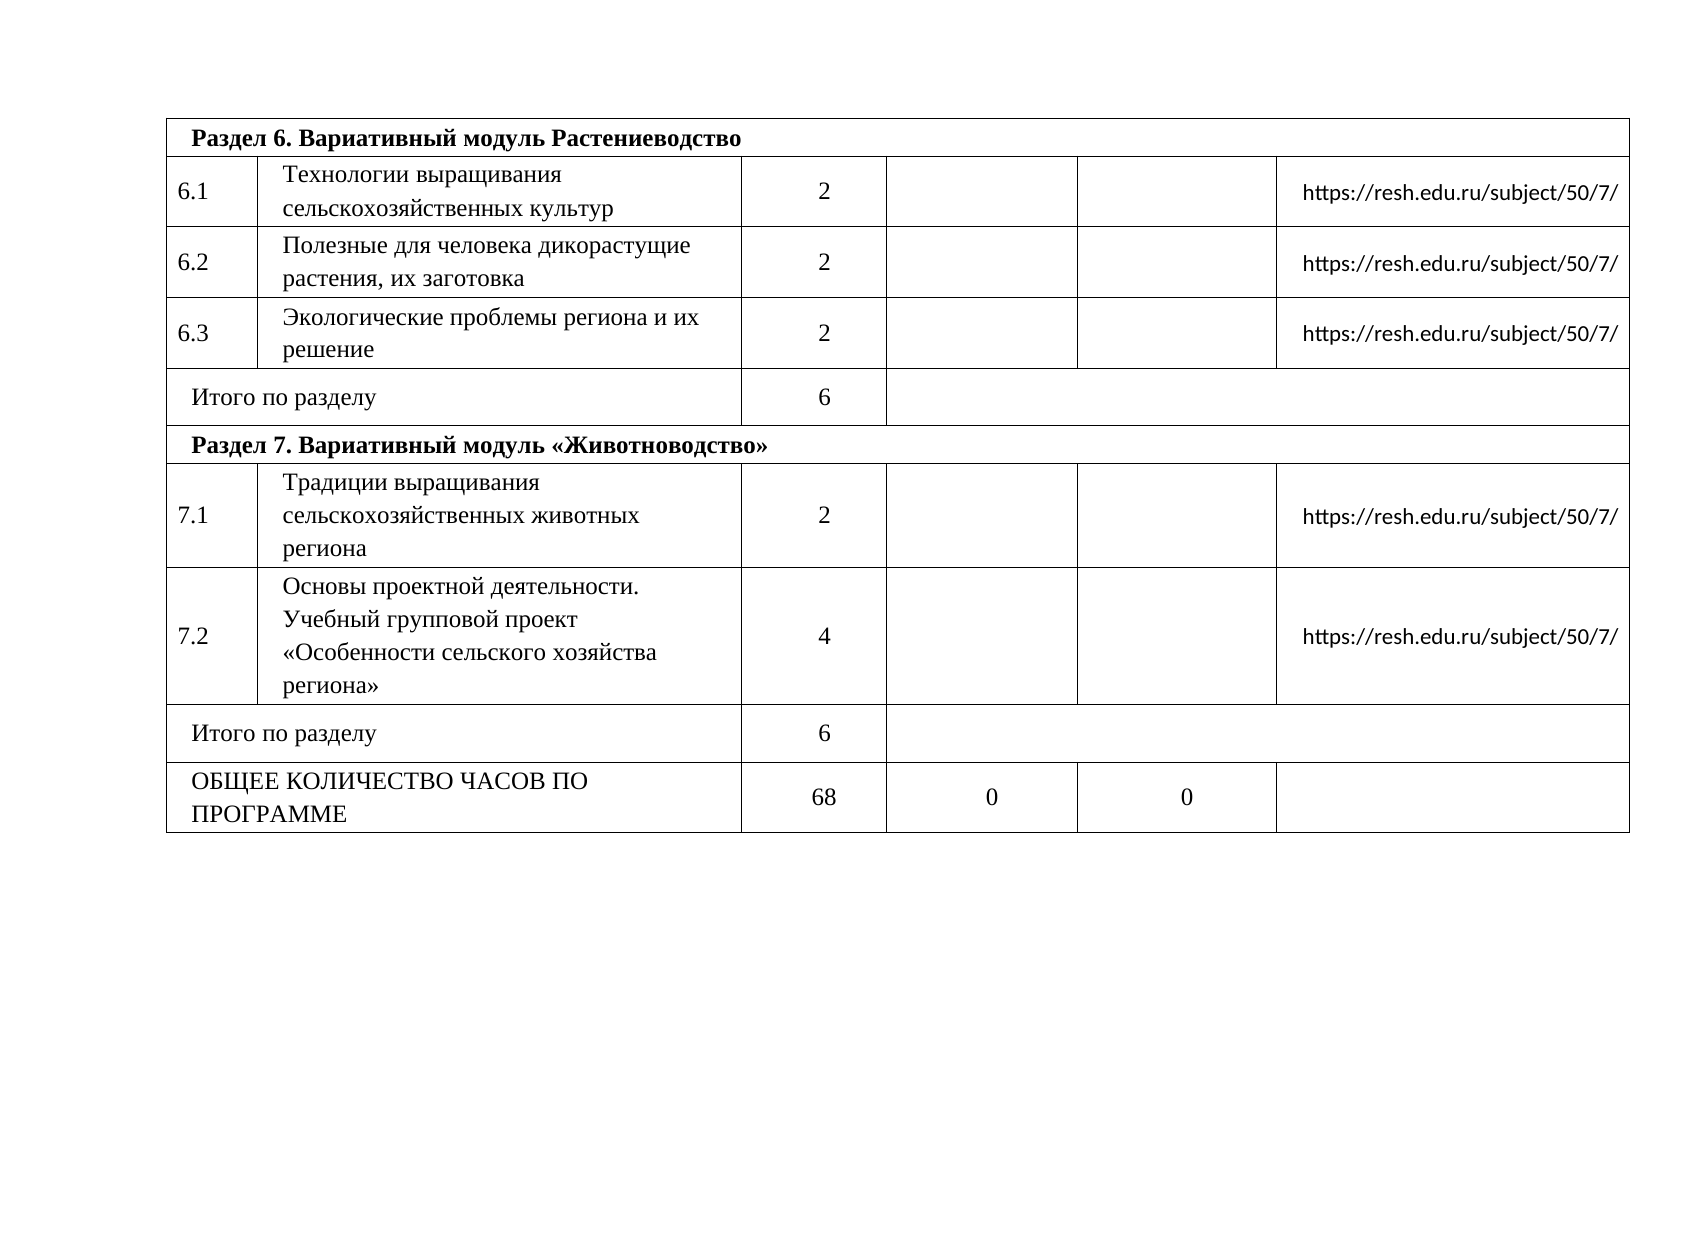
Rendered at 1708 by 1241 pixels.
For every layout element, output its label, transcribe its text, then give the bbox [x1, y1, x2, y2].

table_cell [1078, 227, 1276, 297]
table_cell Итого по разделу [167, 369, 741, 425]
table_cell 0 [1078, 763, 1276, 832]
table_cell ОБЩЕЕ КОЛИЧЕСТВО ЧАСОВ ПО ПРОГРАММЕ [167, 763, 741, 832]
table_cell https://resh.edu.ru/subject/50/7/ [1277, 568, 1629, 704]
table_cell [887, 298, 1077, 368]
table_cell Технологии выращивания сельскохозяйственных культур [258, 157, 741, 226]
table_cell [887, 464, 1077, 567]
table_cell Традиции выращивания сельскохозяйственных животных региона [258, 464, 741, 567]
table_cell [887, 157, 1077, 226]
table_cell 0 [887, 763, 1077, 832]
table_cell 6.1 [167, 157, 257, 226]
table_cell Экологические проблемы региона и их решение [258, 298, 741, 368]
table_cell [1078, 568, 1276, 704]
table_cell 6 [742, 705, 886, 762]
table_cell 6.2 [167, 227, 257, 297]
table_cell Итого по разделу [167, 705, 741, 762]
table_cell Полезные для человека дикорастущие растения, их заготовка [258, 227, 741, 297]
table_cell 2 [742, 227, 886, 297]
table_cell 2 [742, 464, 886, 567]
table_cell [887, 568, 1077, 704]
table_cell [1277, 763, 1629, 832]
table_cell 6.3 [167, 298, 257, 368]
table_cell 2 [742, 157, 886, 226]
table_cell [1078, 464, 1276, 567]
table_cell 4 [742, 568, 886, 704]
table_cell 6 [742, 369, 886, 425]
table_cell 68 [742, 763, 886, 832]
table_cell https://resh.edu.ru/subject/50/7/ [1277, 464, 1629, 567]
table_cell [1078, 157, 1276, 226]
table_cell [887, 369, 1629, 425]
table_cell 2 [742, 298, 886, 368]
table_cell 7.1 [167, 464, 257, 567]
table_cell Основы проектной деятельности. Учебный групповой проект «Особенности сельского хозяйства региона» [258, 568, 741, 704]
table_cell https://resh.edu.ru/subject/50/7/ [1277, 298, 1629, 368]
table_cell https://resh.edu.ru/subject/50/7/ [1277, 157, 1629, 226]
table_cell 7.2 [167, 568, 257, 704]
table_cell https://resh.edu.ru/subject/50/7/ [1277, 227, 1629, 297]
table_header Раздел 6. Вариативный модуль Растениеводство [167, 119, 1629, 156]
table_cell [1078, 298, 1276, 368]
table_cell [887, 227, 1077, 297]
table_cell Раздел 7. Вариативный модуль «Животноводство» [167, 426, 1629, 463]
table_cell [887, 705, 1629, 762]
